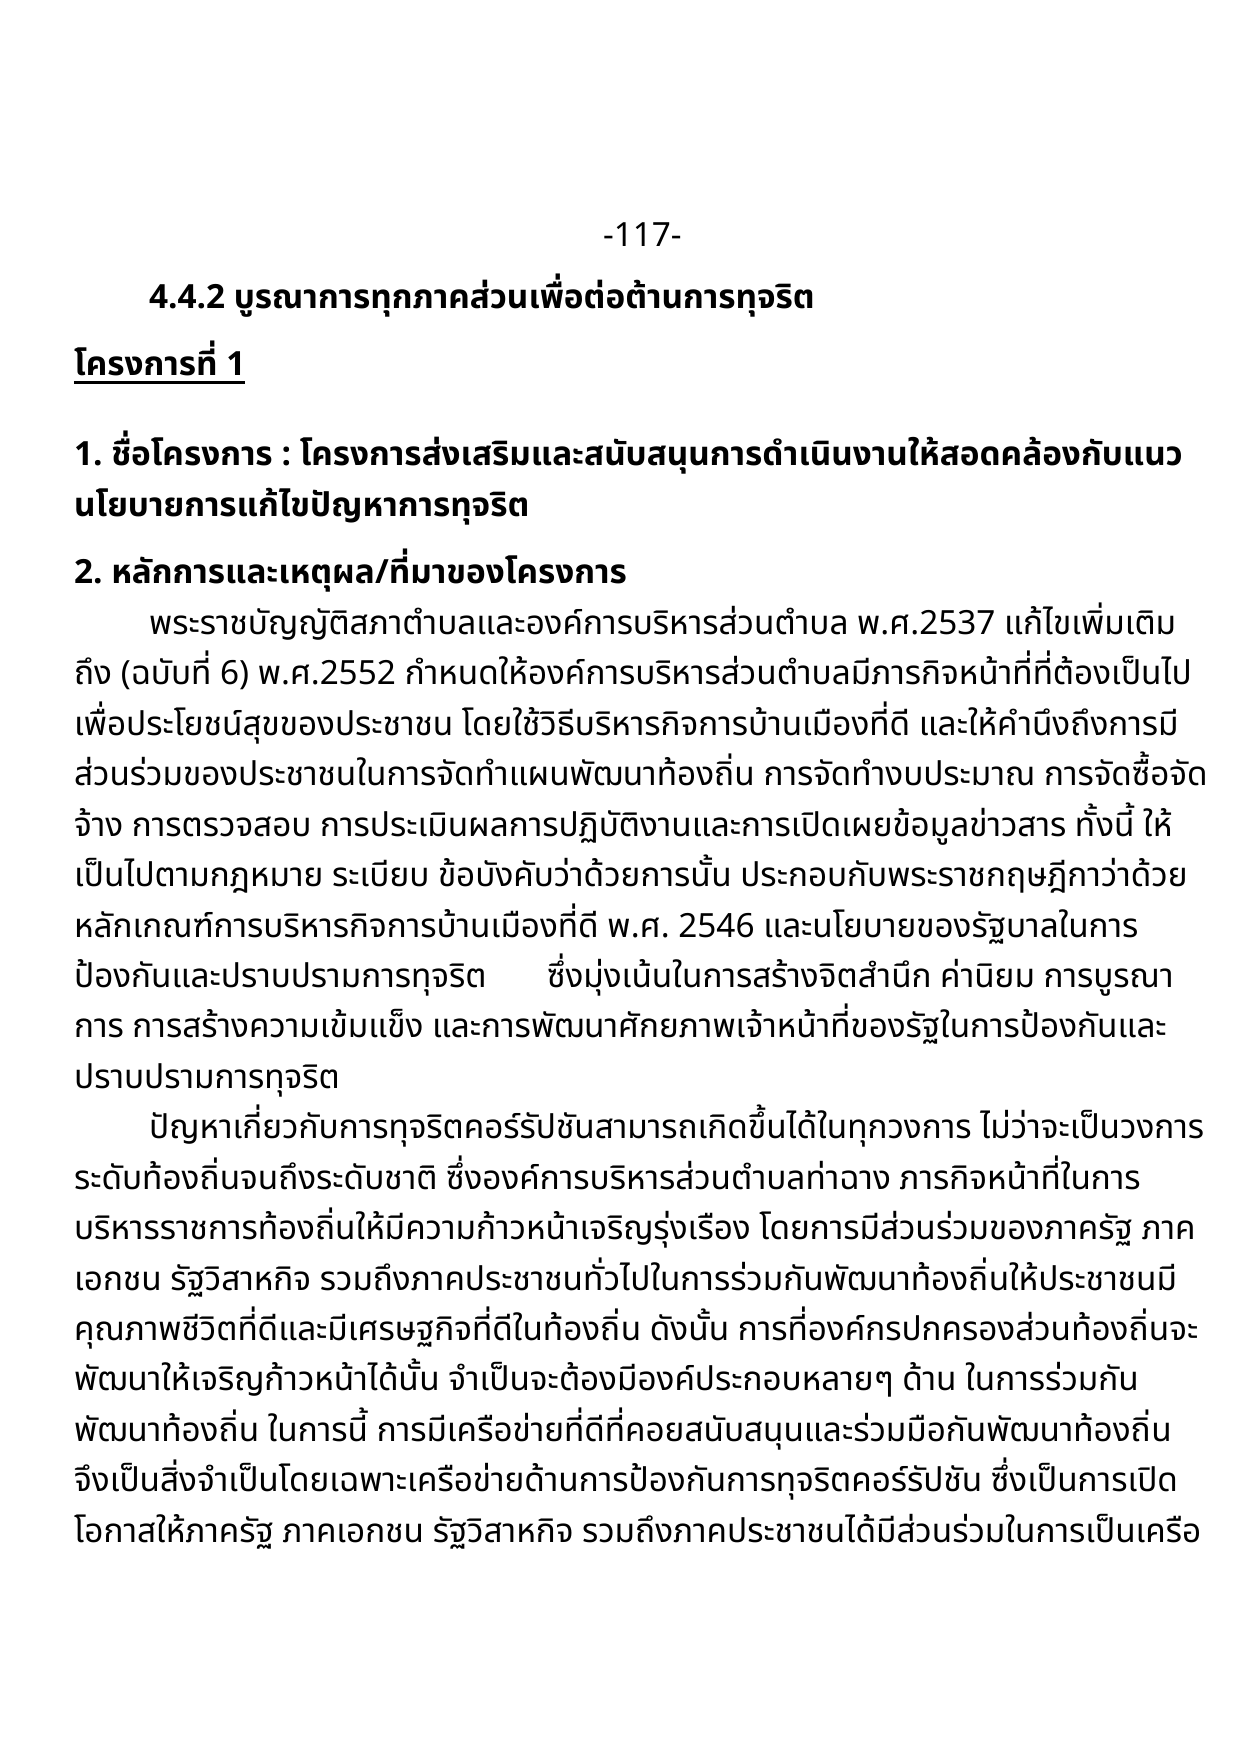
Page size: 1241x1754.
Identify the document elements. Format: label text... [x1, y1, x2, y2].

text 2. หลักการและเหตุผล/ที่มาของโครงการ [74, 548, 1211, 598]
text พระราชบัญญัติสภาตำบลและองค์การบริหารส่วนตำบล พ.ศ.2537 แก้ไขเพิ่มเติมถึง (ฉบับที่ 6) พ.ศ.2552 กำหนดให้องค์การบริหารส่วนตำบลมีภารกิจหน้าที่ที่ต้องเป็นไปเพื่อประโยชน์สุขของประชาชน โดยใช้วิธีบริหารกิจการบ้านเมืองที่ดี และให้คำนึงถึงการมีส่วนร่วมของประชาชนในการจัดทำแผนพัฒนาท้องถิ่น การจัดทำงบประมาณ การจัดซื้อจัดจ้าง การตรวจสอบ การประเมินผลการปฏิบัติงานและการเปิดเผยข้อมูลข่าวสาร ทั้งนี้ ให้เป็นไปตามกฎหมาย ระเบียบ ข้อบังคับว่าด้วยการนั้น ประกอบกับพระราชกฤษฎีกาว่าด้วยหลักเกณฑ์การบริหารกิจการบ้านเมืองที่ดี พ.ศ. 2546 และนโยบายของรัฐบาลในการป้องกันและปราบปรามการทุจริต ซึ่งมุ่งเน้นในการสร้างจิตสำนึก ค่านิยม การบูรณาการ การสร้างความเข้มแข็ง และการพัฒนาศักยภาพเจ้าหน้าที่ของรัฐในการป้องกันและปราบปรามการทุจริต [74, 598, 1211, 1103]
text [74, 1103, 1211, 1557]
text -117- [74, 211, 1211, 256]
text 1. ชื่อโครงการ : โครงการส่งเสริมและสนับสนุนการดำเนินงานให้สอดคล้องกับแนวนโยบายการแก้ไขปัญหาการทุจริต [74, 430, 1211, 531]
text 4.4.2 บูรณาการทุกภาคส่วนเพื่อต่อต้านการทุจริต [74, 273, 1211, 323]
text โครงการที่ 1 [74, 340, 1211, 391]
